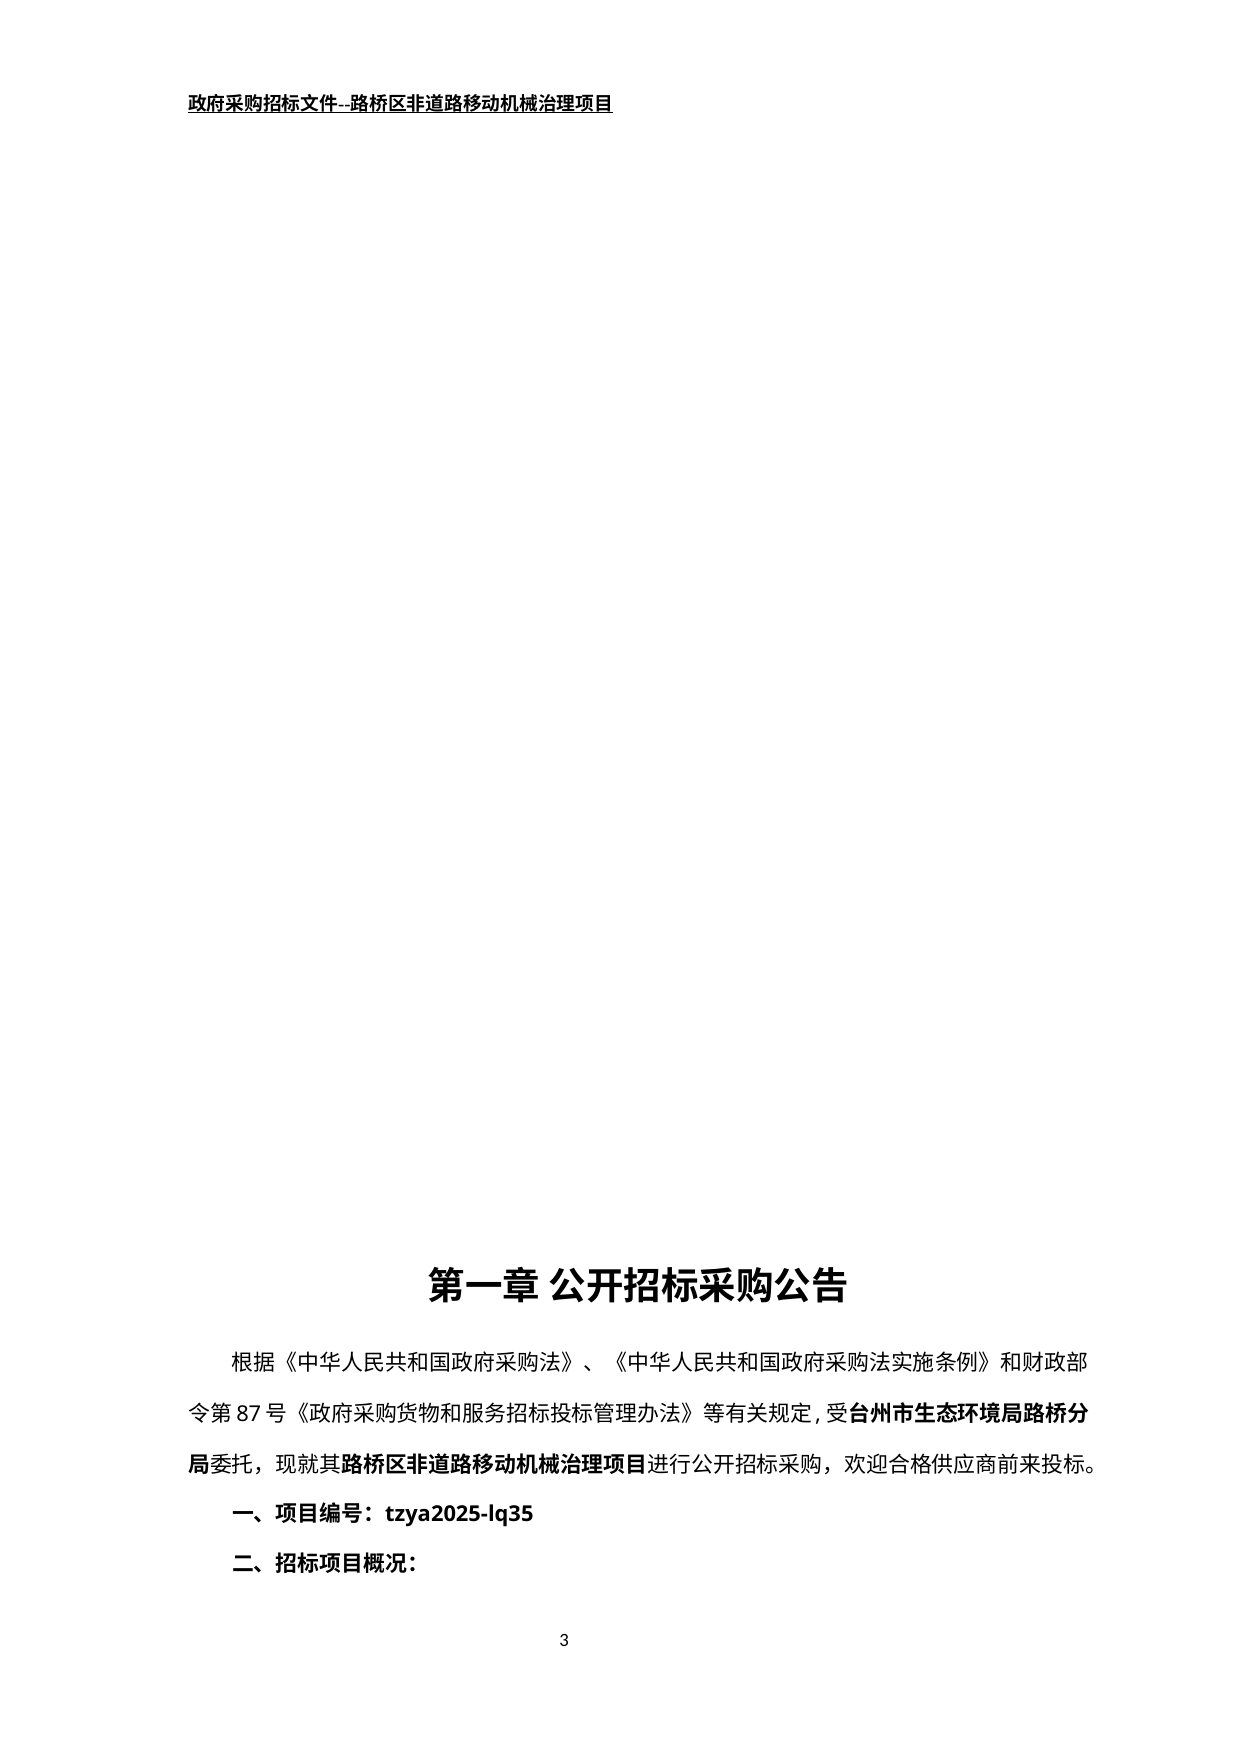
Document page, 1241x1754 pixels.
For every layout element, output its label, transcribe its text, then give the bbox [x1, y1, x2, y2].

text 一、项目编号：tzya2025-lq35 [188, 1495, 1090, 1529]
text 根据《中华人民共和国政府采购法》、《中华人民共和国政府采购法实施条例》和财政部令第87号《政府采购货物和服务招标投标管理办法》等有关规定, 受台州市生态环境局路桥分局委托，现就其路桥区非道路移动机械治理项目进行公开招标采购，欢迎合格供应商前来投标。 [188, 1344, 1090, 1479]
text 第一章 公开招标采购公告 [188, 1249, 1088, 1317]
text 二、招标项目概况： [188, 1545, 1090, 1579]
